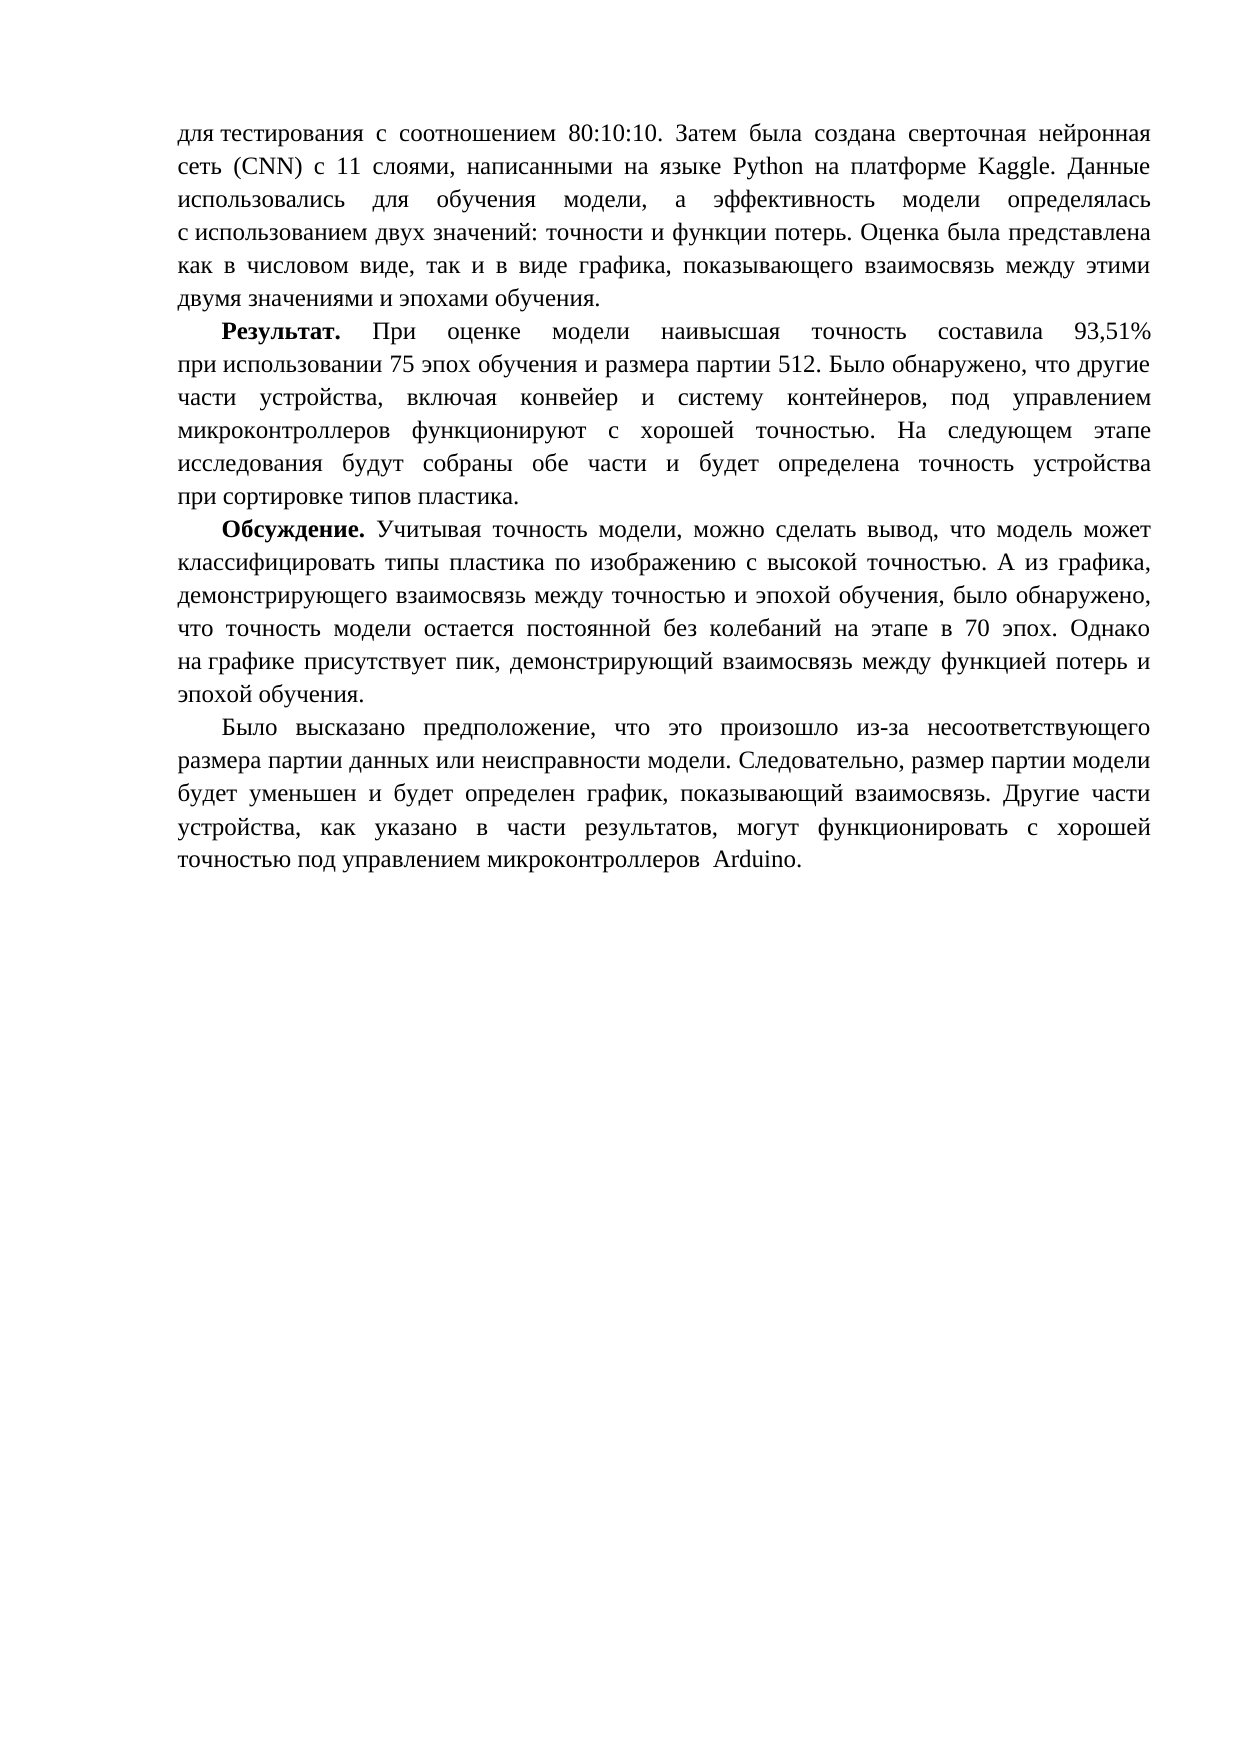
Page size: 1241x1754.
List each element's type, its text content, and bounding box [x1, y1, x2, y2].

text Результат. При оценке модели наивысшая точность составила 93,51% при использовании 75 эпох обучения и размера партии 512. Было обнаружено, что другие части устройства, включая конвейер и систему контейнеров, под управлением микроконтроллеров функционируют с хорошей точностью. На следующем этапе исследования будут собраны обе части и будет определена точность устройства при сортировке типов пластика. [177, 316, 1152, 510]
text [177, 118, 1152, 312]
text Было высказано предположение, что это произошло из-за несоответствующего размера партии данных или неисправности модели. Следовательно, размер партии модели будет уменьшен и будет определен график, показывающий взаимосвязь. Другие части устройства, как указано в части результатов, могут функционировать с хорошей точностью под управлением микроконтроллеров Arduino. [177, 712, 1152, 873]
text Обсуждение. Учитывая точность модели, можно сделать вывод, что модель может классифицировать типы пластика по изображению с высокой точностью. А из графика, демонстрирующего взаимосвязь между точностью и эпохой обучения, было обнаружено, что точность модели остается постоянной без колебаний на этапе в 70 эпох. Однако на графике присутствует пик, демонстрирующий взаимосвязь между функцией потерь и эпохой обучения. [177, 514, 1152, 708]
